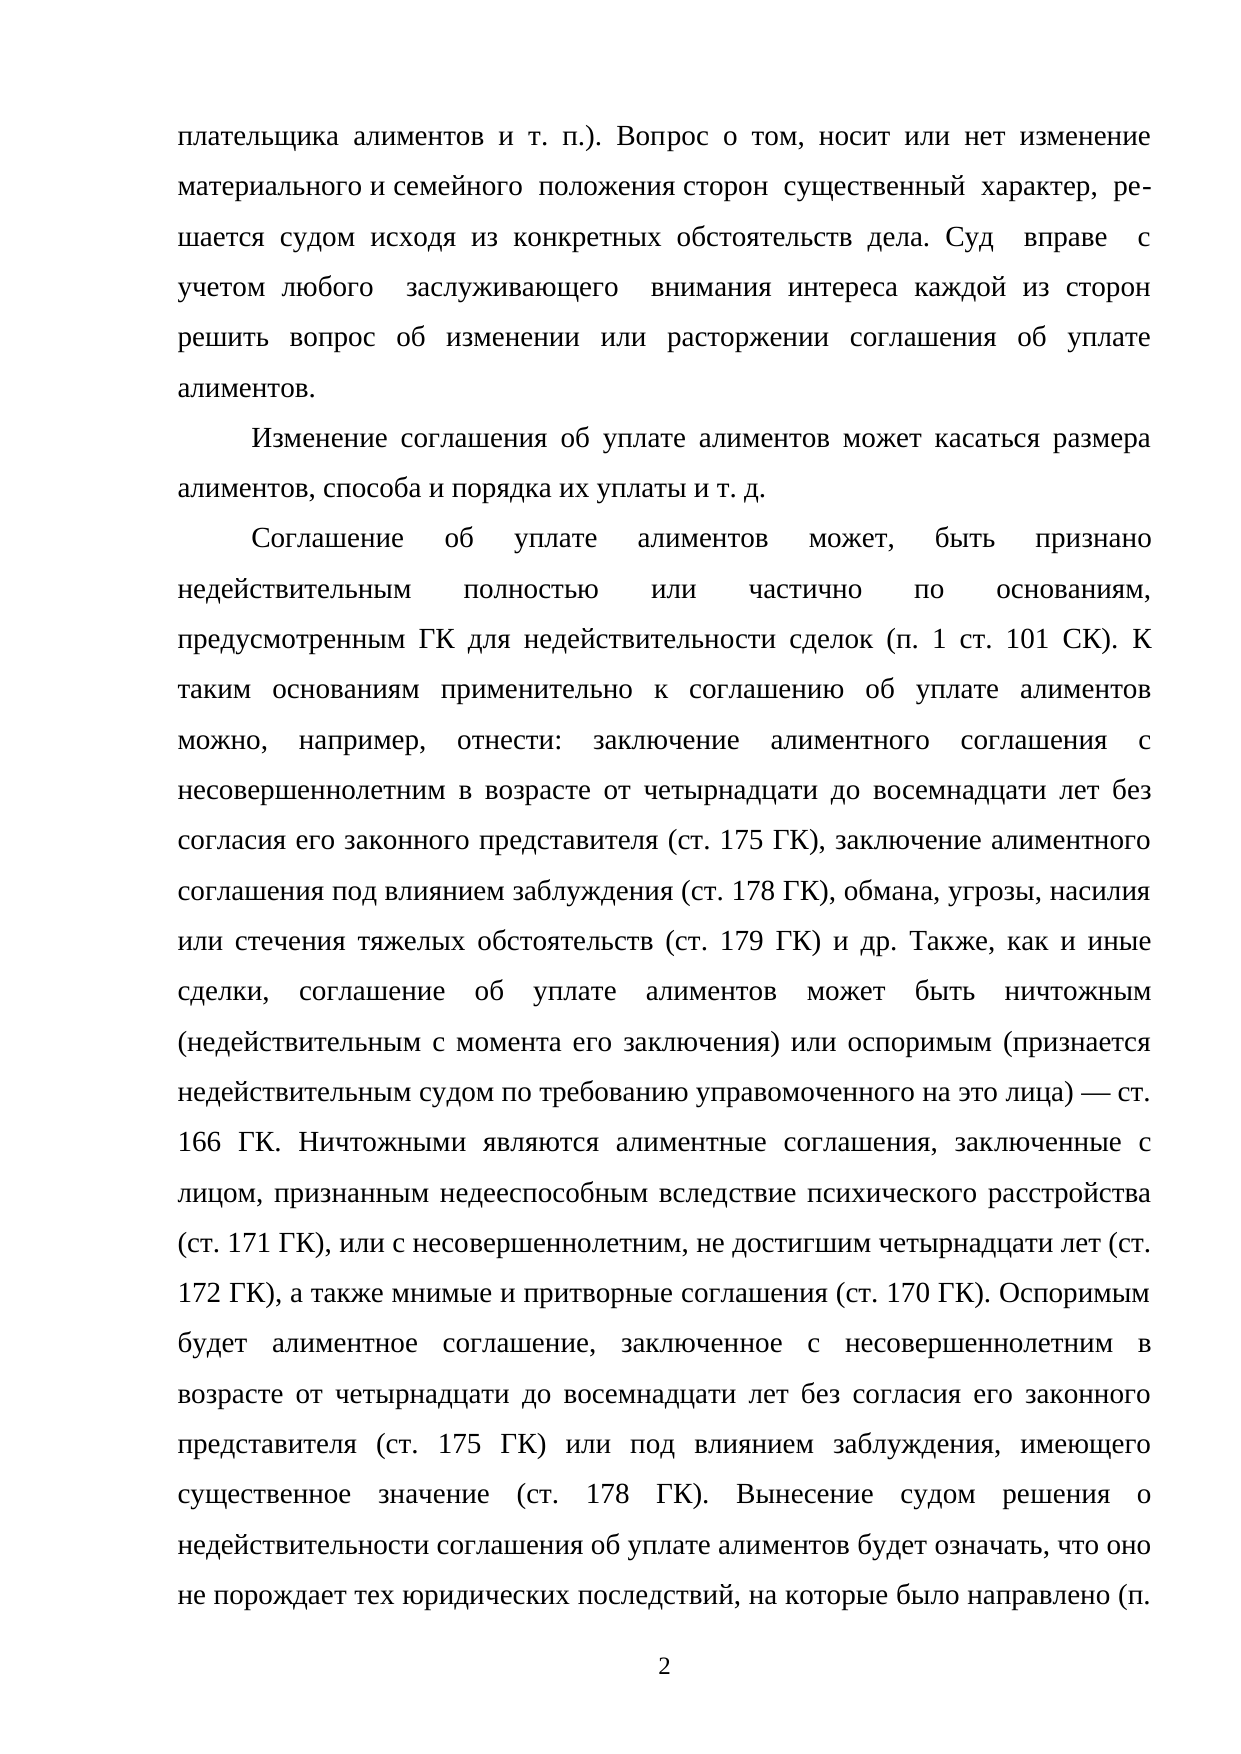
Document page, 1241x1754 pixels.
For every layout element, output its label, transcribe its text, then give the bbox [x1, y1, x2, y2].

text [177, 521, 1152, 1611]
text Изменение соглашения об уплате алиментов может касаться размера алиментов, способа и порядка их уплаты и т. д. [177, 420, 1152, 504]
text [177, 118, 1152, 403]
